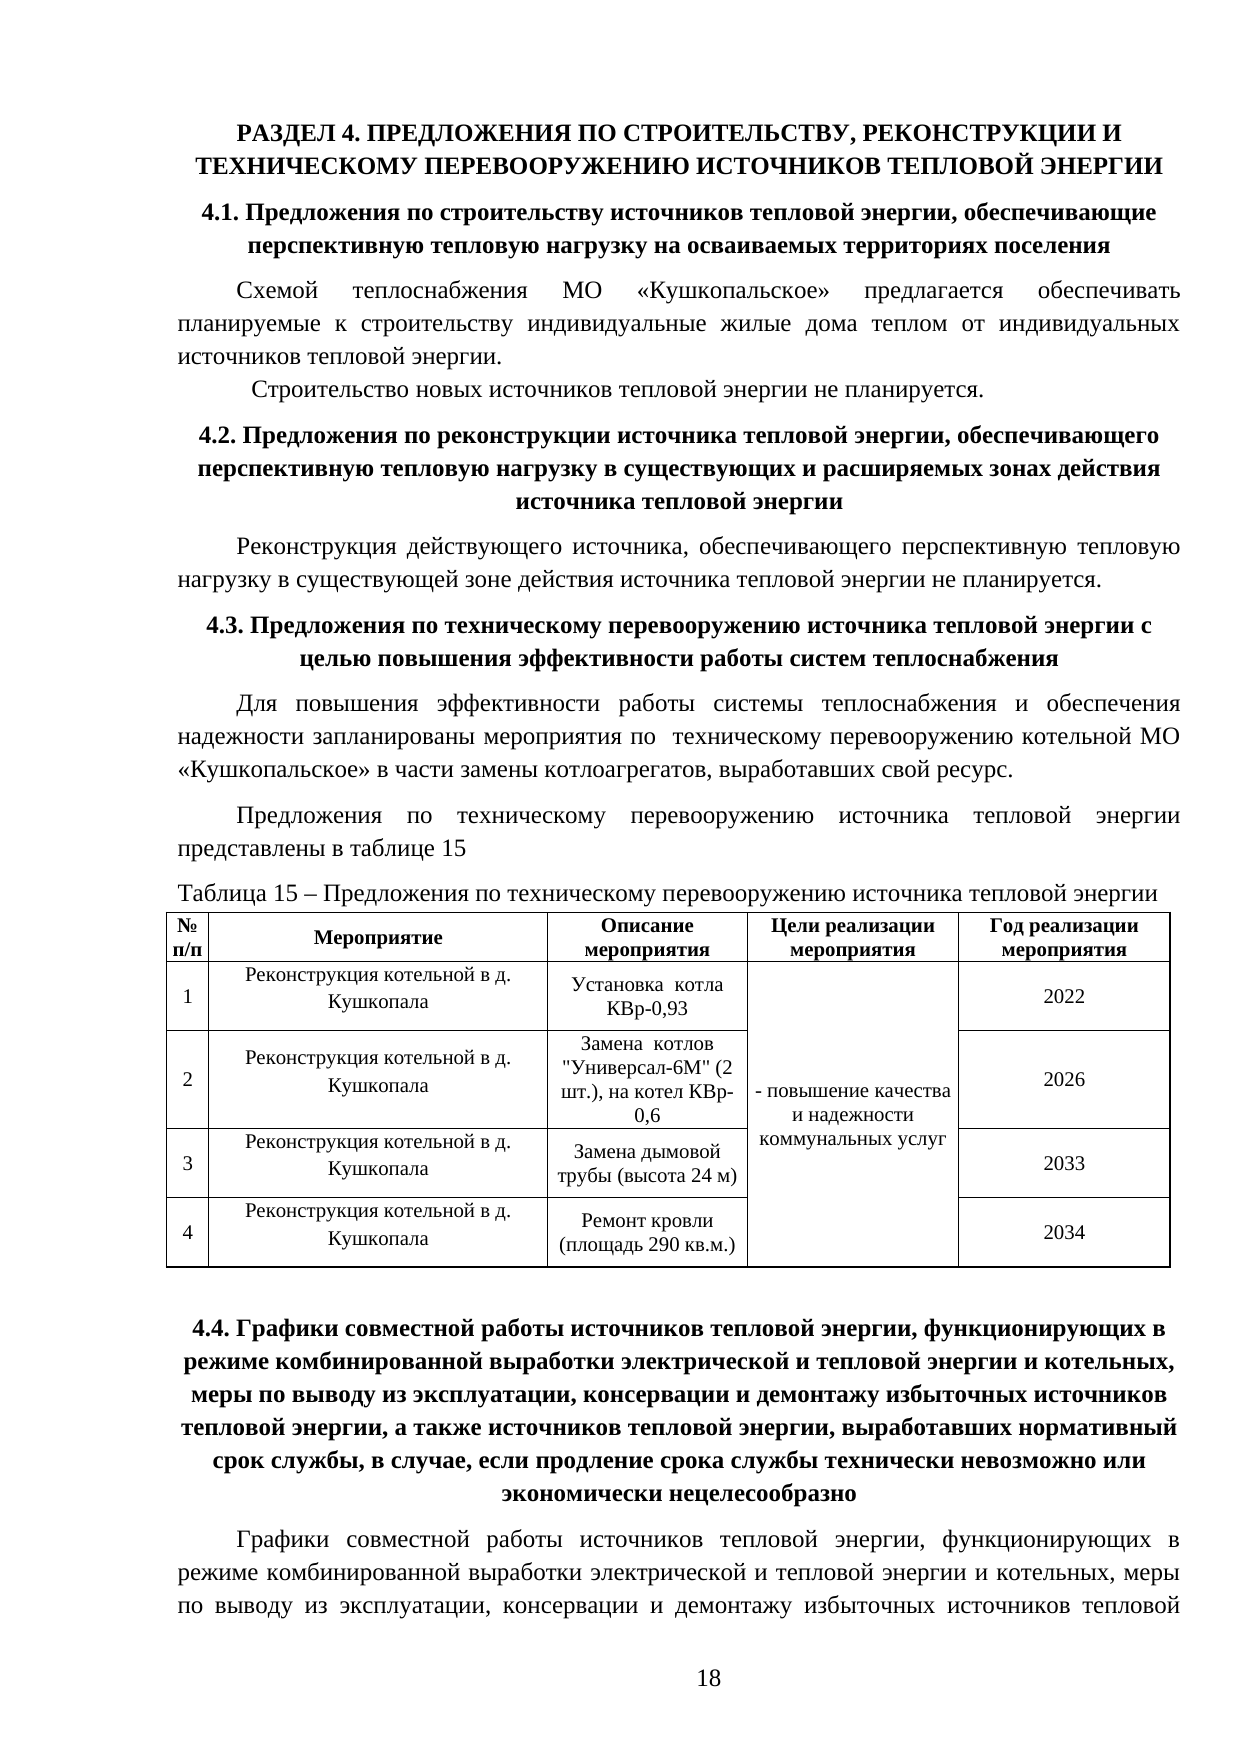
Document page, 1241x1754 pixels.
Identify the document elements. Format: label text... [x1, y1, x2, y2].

text Реконструкция действующего источника, обеспечивающего перспективную тепловую нагрузку в существующей зоне действия источника тепловой энергии не планируется. [177, 531, 1181, 593]
table_cell 1 [167, 962, 208, 1030]
table_header Мероприятие [209, 913, 547, 961]
table_cell Реконструкция котельной в д. Кушкопала [209, 962, 547, 1030]
table_cell 3 [167, 1129, 208, 1197]
table_cell 2033 [959, 1129, 1169, 1197]
table_header Год реализации мероприятия [959, 913, 1169, 961]
table_cell Замена дымовой трубы (высота 24 м) [548, 1129, 747, 1197]
table_header Описание мероприятия [548, 913, 747, 961]
table_cell Реконструкция котельной в д. Кушкопала [209, 1129, 547, 1197]
table_header Цели реализации мероприятия [748, 913, 958, 961]
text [177, 1524, 1181, 1618]
subtitle РАЗДЕЛ 4. ПРЕДЛОЖЕНИЯ ПО СТРОИТЕЛЬСТВУ, РЕКОНСТРУКЦИИ И ТЕХНИЧЕСКОМУ ПЕРЕВООРУЖЕНИЮ ИСТОЧНИКОВ ТЕПЛОВОЙ ЭНЕРГИИ [177, 118, 1181, 180]
table_cell Реконструкция котельной в д. Кушкопала [209, 1198, 547, 1266]
text 4.4. Графики совместной работы источников тепловой энергии, функционирующих в режиме комбинированной выработки электрической и тепловой энергии и котельных, меры по выводу из эксплуатации, консервации и демонтажу избыточных источников тепловой энергии, а также источников тепловой энергии, выработавших нормативный срок службы, в случае, если продление срока службы технически невозможно или экономически нецелесообразно [177, 1313, 1181, 1507]
table_cell Замена котлов "Универсал-6М" (2 шт.), на котел КВр-0,6 [548, 1031, 747, 1127]
text Для повышения эффективности работы системы теплоснабжения и обеспечения надежности запланированы мероприятия по техническому перевооружению котельной МО «Кушкопальское» в части замены котлоагрегатов, выработавших свой ресурс. [177, 688, 1181, 783]
table_cell Установка котла КВр-0,93 [548, 962, 747, 1030]
text 4.3. Предложения по техническому перевооружению источника тепловой энергии с целью повышения эффективности работы систем теплоснабжения [177, 610, 1181, 672]
table_cell Ремонт кровли (площадь 290 кв.м.) [548, 1198, 747, 1266]
table_cell 4 [167, 1198, 208, 1266]
text 4.2. Предложения по реконструкции источника тепловой энергии, обеспечивающего перспективную тепловую нагрузку в существующих и расширяемых зонах действия источника тепловой энергии [177, 420, 1181, 514]
table_cell Реконструкция котельной в д. Кушкопала [209, 1031, 547, 1127]
table_cell 2022 [959, 962, 1169, 1030]
text Предложения по техническому перевооружению источника тепловой энергии представлены в таблице 15 [177, 800, 1181, 862]
text Строительство новых источников тепловой энергии не планируется. [177, 374, 1181, 403]
table_cell 2026 [959, 1031, 1169, 1127]
table_cell - повышение качества и надежности коммунальных услуг [748, 962, 958, 1266]
table_header № п/п [167, 913, 208, 961]
table_cell 2 [167, 1031, 208, 1127]
text 4.1. Предложения по строительству источников тепловой энергии, обеспечивающие перспективную тепловую нагрузку на осваиваемых территориях поселения [177, 197, 1181, 258]
table_cell 2034 [959, 1198, 1169, 1266]
text Схемой теплоснабжения МО «Кушкопальское» предлагается обеспечивать планируемые к строительству индивидуальные жилые дома теплом от индивидуальных источников тепловой энергии. [177, 275, 1181, 370]
text Таблица 15 – Предложения по техническому перевооружению источника тепловой энергии [177, 878, 1181, 907]
